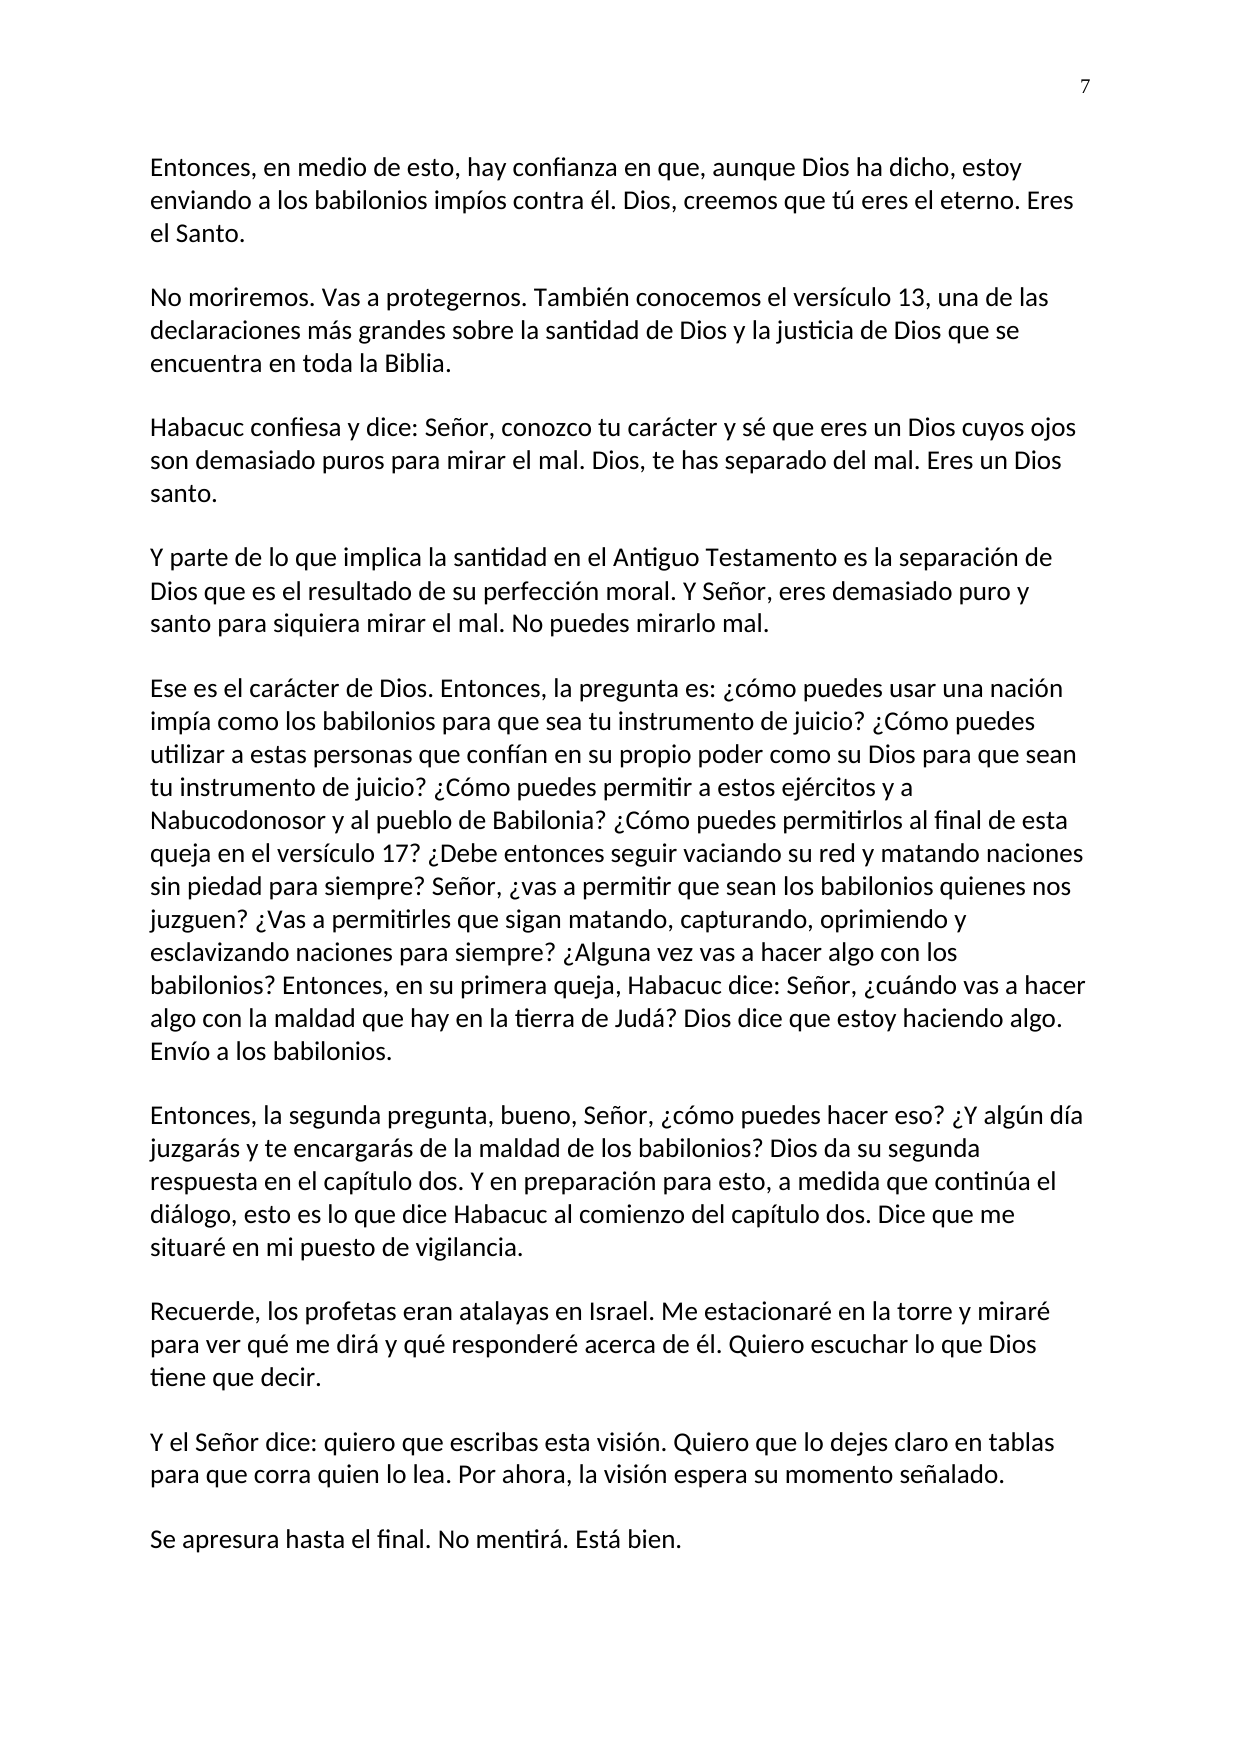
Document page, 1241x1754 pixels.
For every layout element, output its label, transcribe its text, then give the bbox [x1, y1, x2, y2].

text Entonces, en medio de esto, hay confianza en que, aunque Dios ha dicho, estoy enviando a los babilonios impíos contra él. Dios, creemos que tú eres el eterno. Eres el Santo. [150, 150, 1090, 249]
text Ese es el carácter de Dios. Entonces, la pregunta es: ¿cómo puedes usar una nación impía como los babilonios para que sea tu instrumento de juicio? ¿Cómo puedes utilizar a estas personas que confían en su propio poder como su Dios para que sean tu instrumento de juicio? ¿Cómo puedes permitir a estos ejércitos y a Nabucodonosor y al pueblo de Babilonia? ¿Cómo puedes permitirlos al final de esta queja en el versículo 17? ¿Debe entonces seguir vaciando su red y matando naciones sin piedad para siempre? Señor, ¿vas a permitir que sean los babilonios quienes nos juzguen? ¿Vas a permitirles que sigan matando, capturando, oprimiendo y esclavizando naciones para siempre? ¿Alguna vez vas a hacer algo con los babilonios? Entonces, en su primera queja, Habacuc dice: Señor, ¿cuándo vas a hacer algo con la maldad que hay en la tierra de Judá? Dios dice que estoy haciendo algo. Envío a los babilonios. [150, 671, 1090, 1067]
text Y parte de lo que implica la santidad en el Antiguo Testamento es la separación de Dios que es el resultado de su perfección moral. Y Señor, eres demasiado puro y santo para siquiera mirar el mal. No puedes mirarlo mal. [150, 541, 1090, 640]
text Se apresura hasta el final. No mentirá. Está bien. [150, 1522, 1090, 1555]
text No moriremos. Vas a protegernos. También conocemos el versículo 13, una de las declaraciones más grandes sobre la santidad de Dios y la justicia de Dios que se encuentra en toda la Biblia. [150, 280, 1090, 379]
text Habacuc confiesa y dice: Señor, conozco tu carácter y sé que eres un Dios cuyos ojos son demasiado puros para mirar el mal. Dios, te has separado del mal. Eres un Dios santo. [150, 410, 1090, 509]
text Recuerde, los profetas eran atalayas en Israel. Me estacionaré en la torre y miraré para ver qué me dirá y qué responderé acerca de él. Quiero escuchar lo que Dios tiene que decir. [150, 1294, 1090, 1393]
text Y el Señor dice: quiero que escribas esta visión. Quiero que lo dejes claro en tablas para que corra quien lo lea. Por ahora, la visión espera su momento señalado. [150, 1425, 1090, 1491]
text Entonces, la segunda pregunta, bueno, Señor, ¿cómo puedes hacer eso? ¿Y algún día juzgarás y te encargarás de la maldad de los babilonios? Dios da su segunda respuesta en el capítulo dos. Y en preparación para esto, a medida que continúa el diálogo, esto es lo que dice Habacuc al comienzo del capítulo dos. Dice que me situaré en mi puesto de vigilancia. [150, 1098, 1090, 1263]
